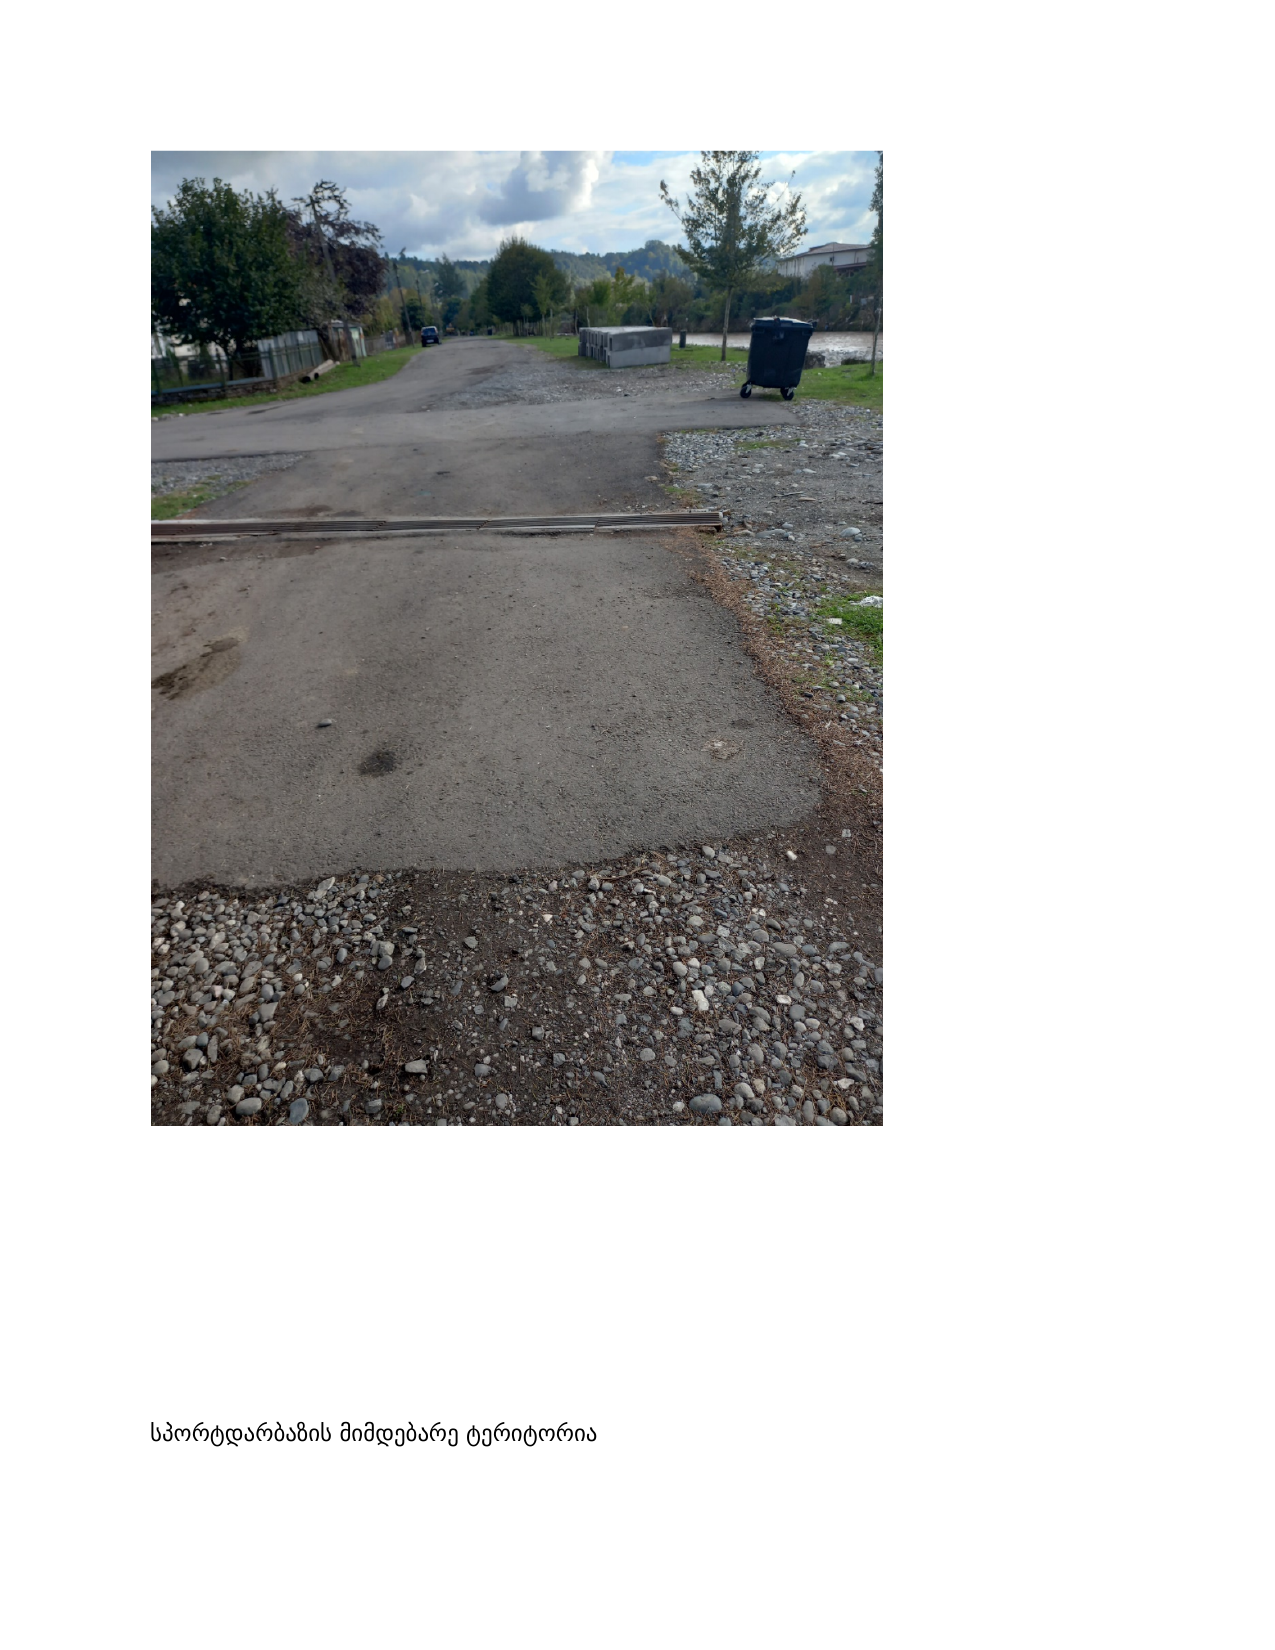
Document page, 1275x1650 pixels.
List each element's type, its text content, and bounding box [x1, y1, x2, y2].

text სპორტდარბაზის მიმდებარე ტერიტორია [150, 1420, 1125, 1446]
picture [151, 152, 882, 1126]
